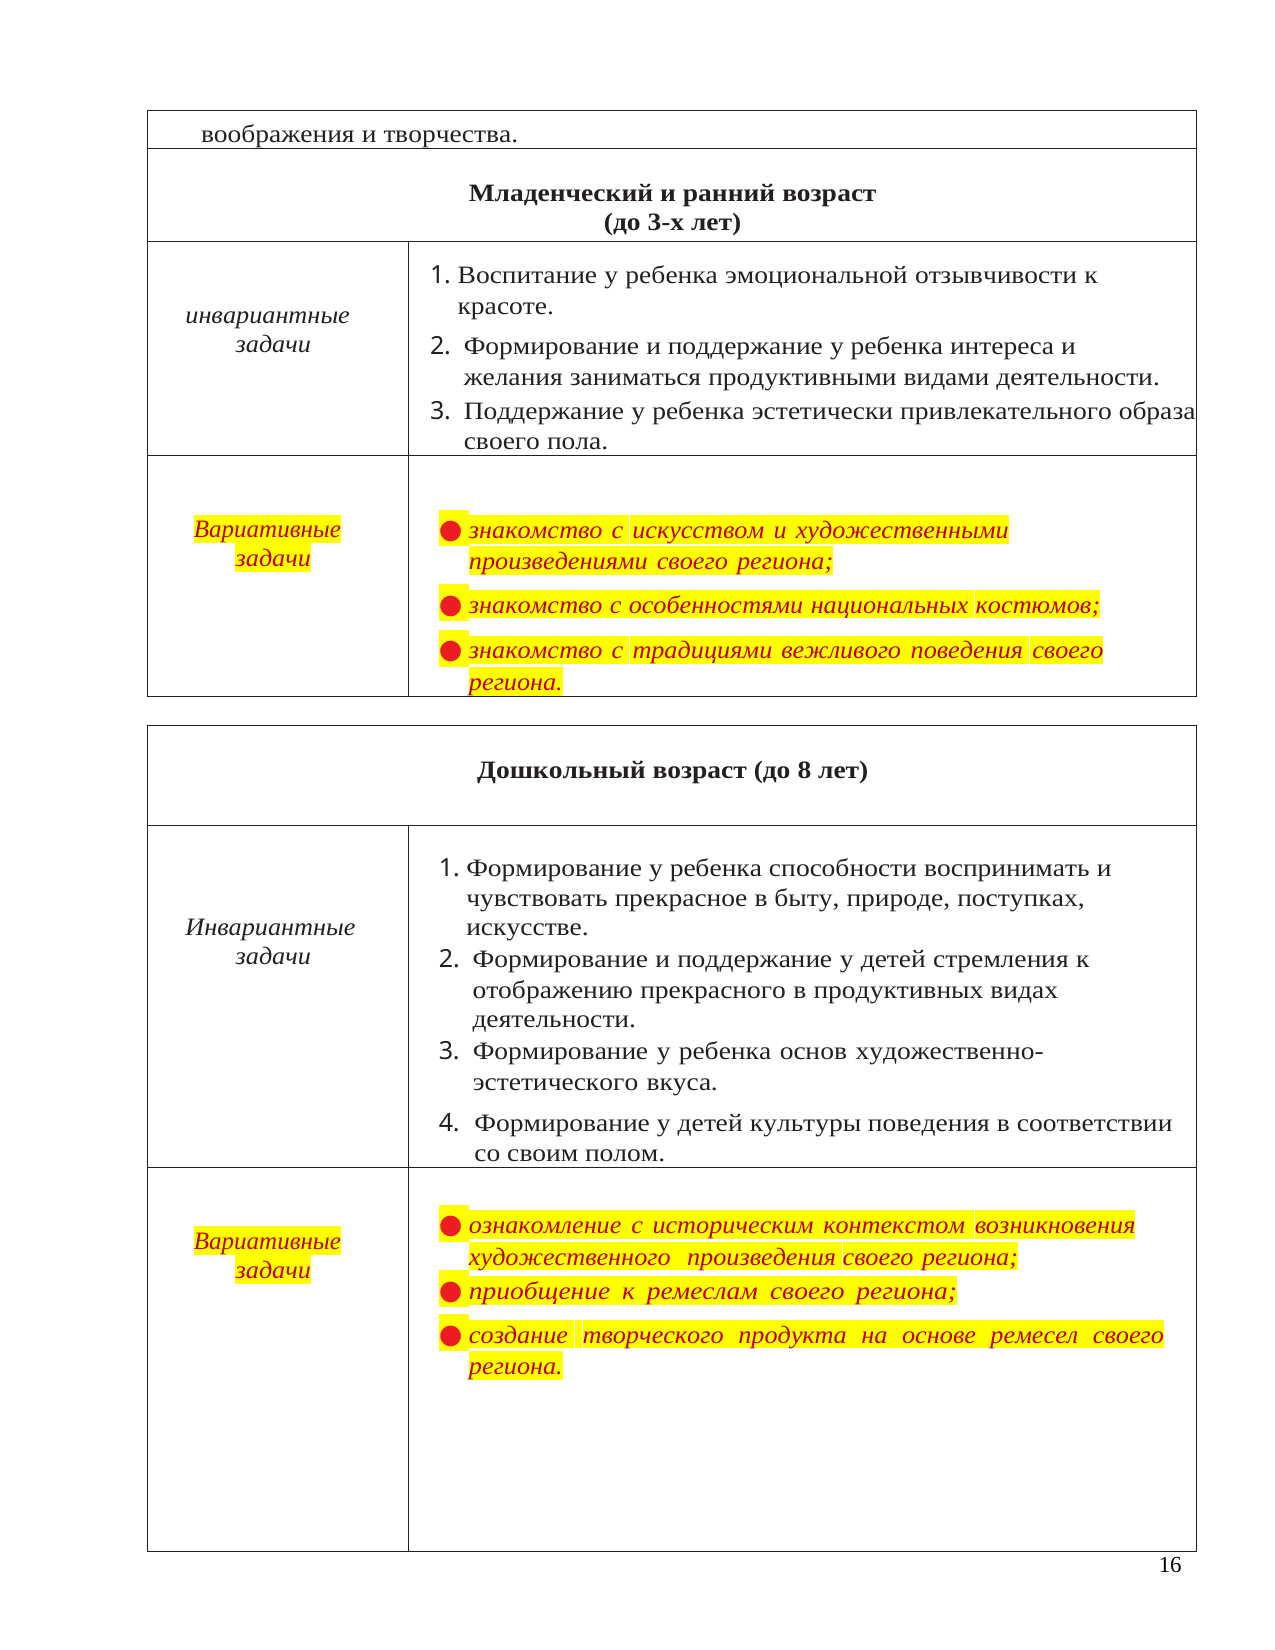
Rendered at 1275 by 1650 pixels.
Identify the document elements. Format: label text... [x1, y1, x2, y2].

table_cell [409, 1168, 1196, 1551]
table_cell Младенческий и ранний возраст (до 3-х лет) [148, 149, 1196, 241]
table_header Дошкольный возраст (до 8 лет) [148, 726, 1196, 825]
table_cell Вариативные задачи [148, 456, 408, 696]
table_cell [148, 111, 1196, 147]
table_cell инвариантные задачи [148, 242, 408, 455]
table_cell Инвариантные задачи [148, 826, 408, 1167]
table_cell Формирование у ребенка способности воспринимать и чувствовать прекрасное в быту, природе, поступках, искусстве. Формирование и поддержание у детей стремления к отображению прекрасного в продуктивных видах деятельности. Формирование у ребенка основ художественно-эстетического вкуса. Формирование у детей культуры поведения в соответствии со своим полом. [409, 826, 1196, 1167]
table_cell Воспитание у ребенка эмоциональной отзывчивости к красоте. Формирование и поддержание у ребенка интереса и желания заниматься продуктивными видами деятельности. Поддержание у ребенка эстетически привлекательного образа своего пола. [409, 242, 1196, 455]
table_cell Вариативные задачи [148, 1168, 408, 1551]
table_cell знакомство с искусством и художественными произведениями своего региона; знакомство с особенностями национальных костюмов; знакомство с традициями вежливого поведения своего региона. [409, 456, 1196, 696]
